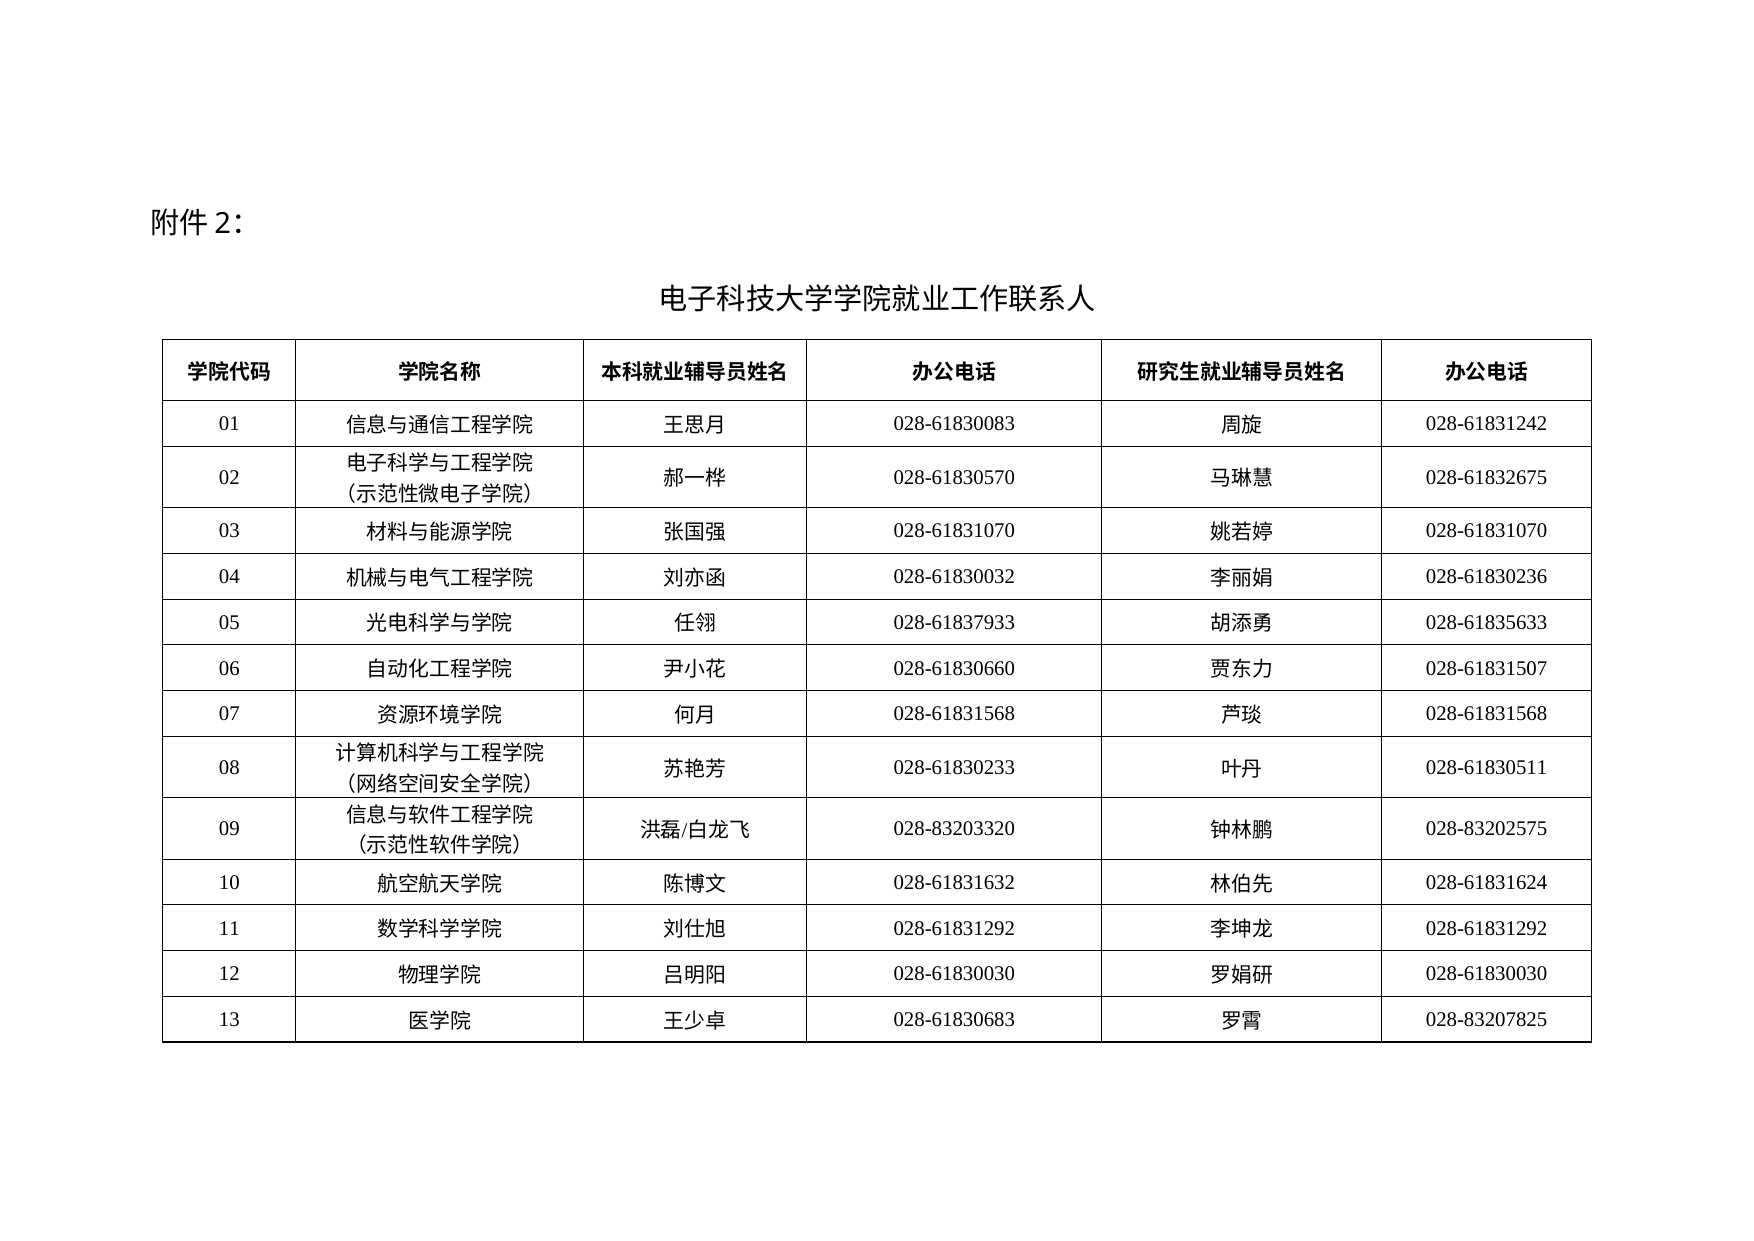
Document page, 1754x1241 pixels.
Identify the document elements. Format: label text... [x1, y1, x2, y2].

table_cell 马琳慧 [1102, 447, 1381, 507]
table_header 办公电话 [1382, 340, 1591, 400]
table_cell 028-61837933 [807, 600, 1101, 644]
table_cell 李坤龙 [1102, 905, 1381, 950]
table_cell 028-61831292 [807, 905, 1101, 950]
table_cell 028-61831568 [807, 691, 1101, 736]
table_header 本科就业辅导员姓名 [584, 340, 806, 400]
table_cell 028-61830083 [807, 401, 1101, 446]
text 附件2： [150, 200, 1604, 242]
table_cell 郝一桦 [584, 447, 806, 507]
table_cell 028-61830032 [807, 554, 1101, 598]
table_cell 任翎 [584, 600, 806, 644]
table_cell 计算机科学与工程学院 （网络空间安全学院） [296, 737, 583, 797]
table_cell 材料与能源学院 [296, 508, 583, 553]
table_cell 陈博文 [584, 860, 806, 904]
table_cell 王思月 [584, 401, 806, 446]
table_cell 028-83207825 [1382, 997, 1591, 1041]
table_cell 电子科学与工程学院 （示范性微电子学院） [296, 447, 583, 507]
table_cell 叶丹 [1102, 737, 1381, 797]
table_cell 光电科学与学院 [296, 600, 583, 644]
table_cell 吕明阳 [584, 951, 806, 996]
table_cell 03 [163, 508, 295, 553]
table_cell 02 [163, 447, 295, 507]
table_cell 苏艳芳 [584, 737, 806, 797]
table_cell 028-61830683 [807, 997, 1101, 1041]
table_cell 09 [163, 798, 295, 858]
table_cell 028-61830030 [1382, 951, 1591, 996]
table_cell 机械与电气工程学院 [296, 554, 583, 598]
text 电子科技大学学院就业工作联系人 [150, 276, 1604, 318]
table_cell 028-61830660 [807, 645, 1101, 690]
table_cell 01 [163, 401, 295, 446]
table_cell 028-61831624 [1382, 860, 1591, 904]
table_cell 姚若婷 [1102, 508, 1381, 553]
table_cell 信息与软件工程学院 （示范性软件学院） [296, 798, 583, 858]
table_cell 资源环境学院 [296, 691, 583, 736]
table_cell 028-83203320 [807, 798, 1101, 858]
table_cell 罗霄 [1102, 997, 1381, 1041]
table_header 研究生就业辅导员姓名 [1102, 340, 1381, 400]
table_cell 周旋 [1102, 401, 1381, 446]
table_cell 028-61831507 [1382, 645, 1591, 690]
table_cell 028-61832675 [1382, 447, 1591, 507]
table_cell 028-61831242 [1382, 401, 1591, 446]
table_cell 信息与通信工程学院 [296, 401, 583, 446]
table_cell 王少卓 [584, 997, 806, 1041]
table_cell 洪磊/白龙飞 [584, 798, 806, 858]
table_cell 08 [163, 737, 295, 797]
table_cell 胡添勇 [1102, 600, 1381, 644]
table_cell 028-61830030 [807, 951, 1101, 996]
table_cell 028-61830236 [1382, 554, 1591, 598]
table_cell 航空航天学院 [296, 860, 583, 904]
table_cell 钟林鹏 [1102, 798, 1381, 858]
table_cell 11 [163, 905, 295, 950]
table_cell 林伯先 [1102, 860, 1381, 904]
table_cell 028-83202575 [1382, 798, 1591, 858]
table_cell 何月 [584, 691, 806, 736]
table_cell 自动化工程学院 [296, 645, 583, 690]
table_cell 罗娟研 [1102, 951, 1381, 996]
table_cell 刘亦函 [584, 554, 806, 598]
table_cell 06 [163, 645, 295, 690]
table_cell 贾东力 [1102, 645, 1381, 690]
table_cell 医学院 [296, 997, 583, 1041]
table_cell 028-61830233 [807, 737, 1101, 797]
table_cell 05 [163, 600, 295, 644]
table_cell 李丽娟 [1102, 554, 1381, 598]
table_header 办公电话 [807, 340, 1101, 400]
table_header 学院名称 [296, 340, 583, 400]
table_cell 028-61830511 [1382, 737, 1591, 797]
table_cell 028-61831070 [1382, 508, 1591, 553]
table_header 学院代码 [163, 340, 295, 400]
table_cell 12 [163, 951, 295, 996]
table_cell 10 [163, 860, 295, 904]
table_cell 028-61830570 [807, 447, 1101, 507]
table_cell 尹小花 [584, 645, 806, 690]
table_cell 张国强 [584, 508, 806, 553]
table_cell 刘仕旭 [584, 905, 806, 950]
table_cell 028-61831070 [807, 508, 1101, 553]
table_cell 13 [163, 997, 295, 1041]
table_cell 028-61835633 [1382, 600, 1591, 644]
table_cell 028-61831292 [1382, 905, 1591, 950]
table_cell 物理学院 [296, 951, 583, 996]
table_cell 数学科学学院 [296, 905, 583, 950]
table_cell 芦琰 [1102, 691, 1381, 736]
table_cell 07 [163, 691, 295, 736]
table_cell 04 [163, 554, 295, 598]
table_cell 028-61831632 [807, 860, 1101, 904]
table_cell 028-61831568 [1382, 691, 1591, 736]
